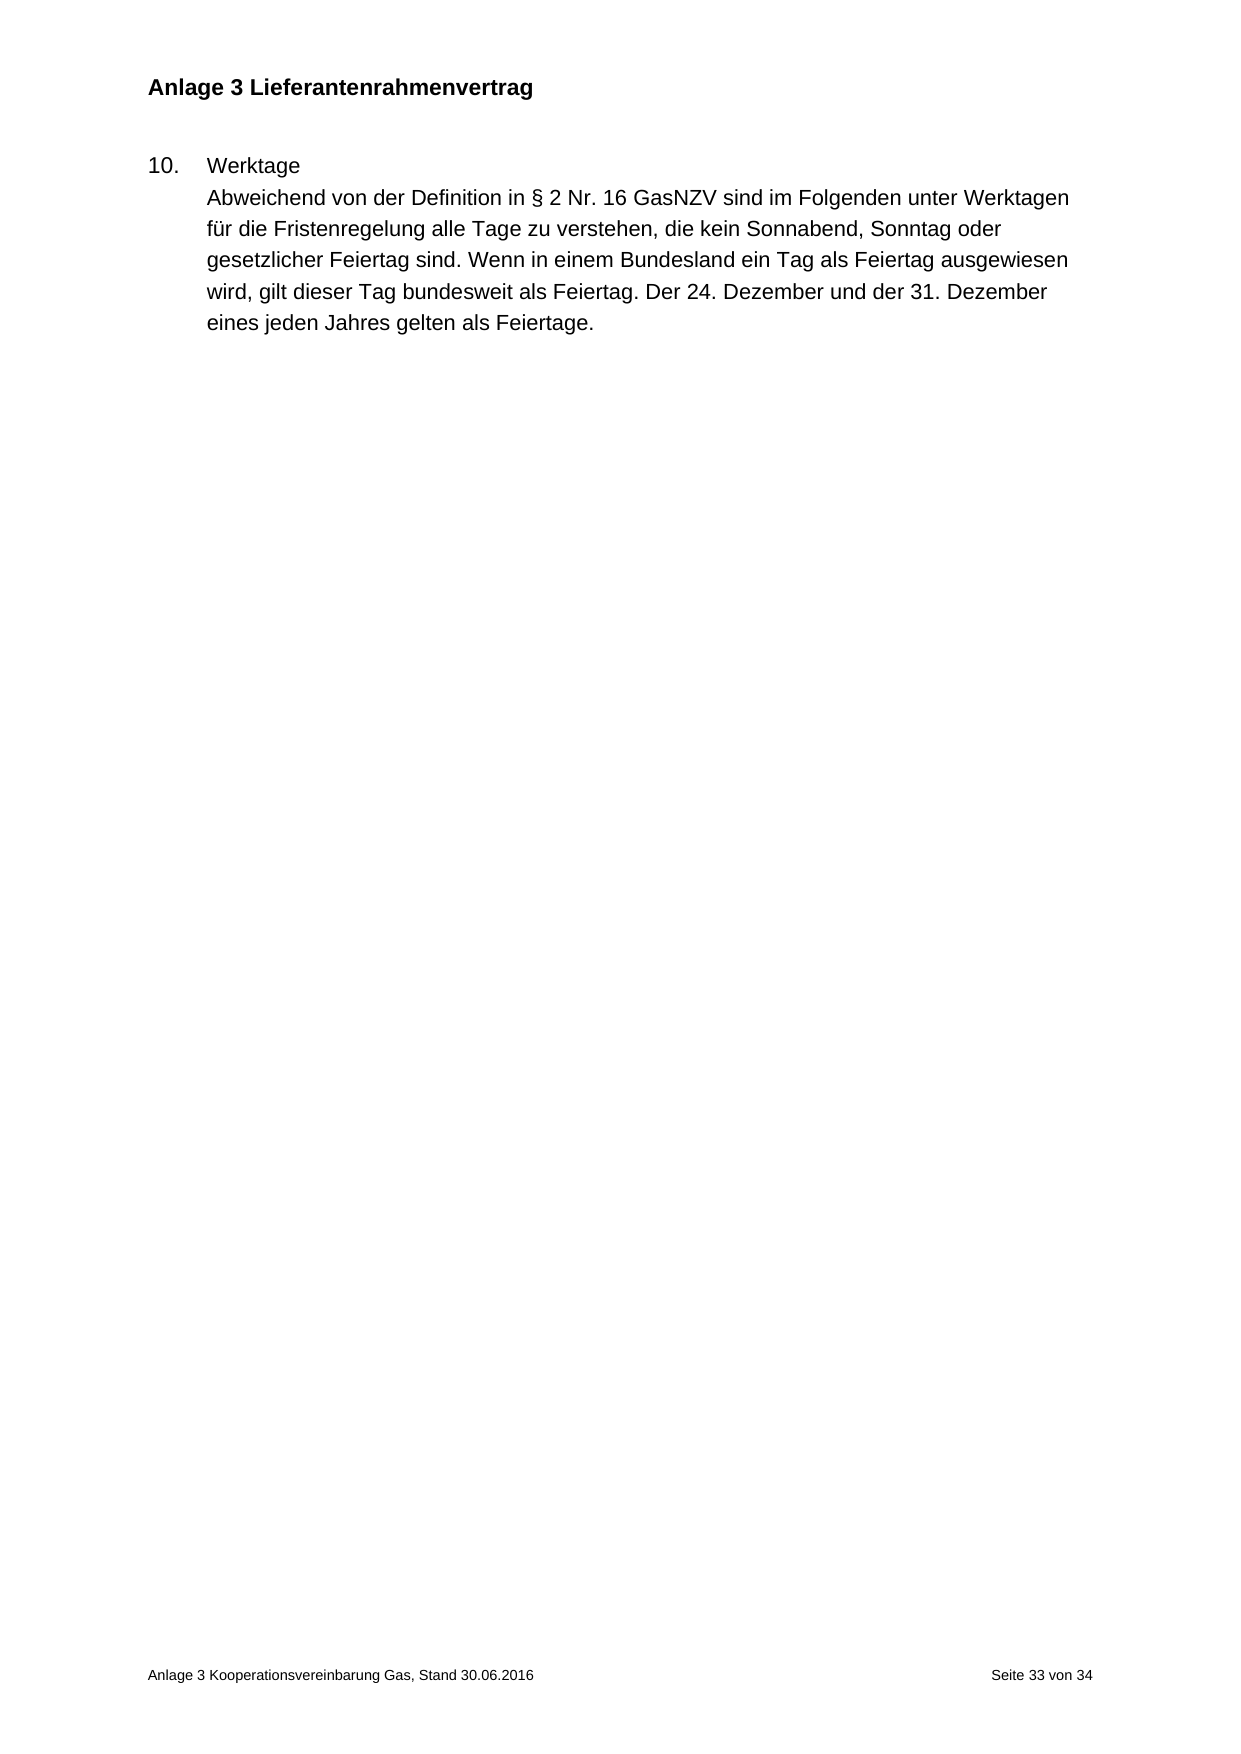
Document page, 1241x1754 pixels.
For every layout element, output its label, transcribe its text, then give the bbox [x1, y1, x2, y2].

list Werktage Abweichend von der Definition in § 2 Nr. 16 GasNZV sind im Folgenden unter Werktagen für die Fristenregelung alle Tage zu verstehen, die kein Sonnabend, Sonntag oder gesetzlicher Feiertag sind. Wenn in einem Bundesland ein Tag als Feiertag ausgewiesen wird, gilt dieser Tag bundesweit als Feiertag. Der 24. Dezember und der 31. Dezember eines jeden Jahres gelten als Feiertage. [148, 148, 1093, 335]
